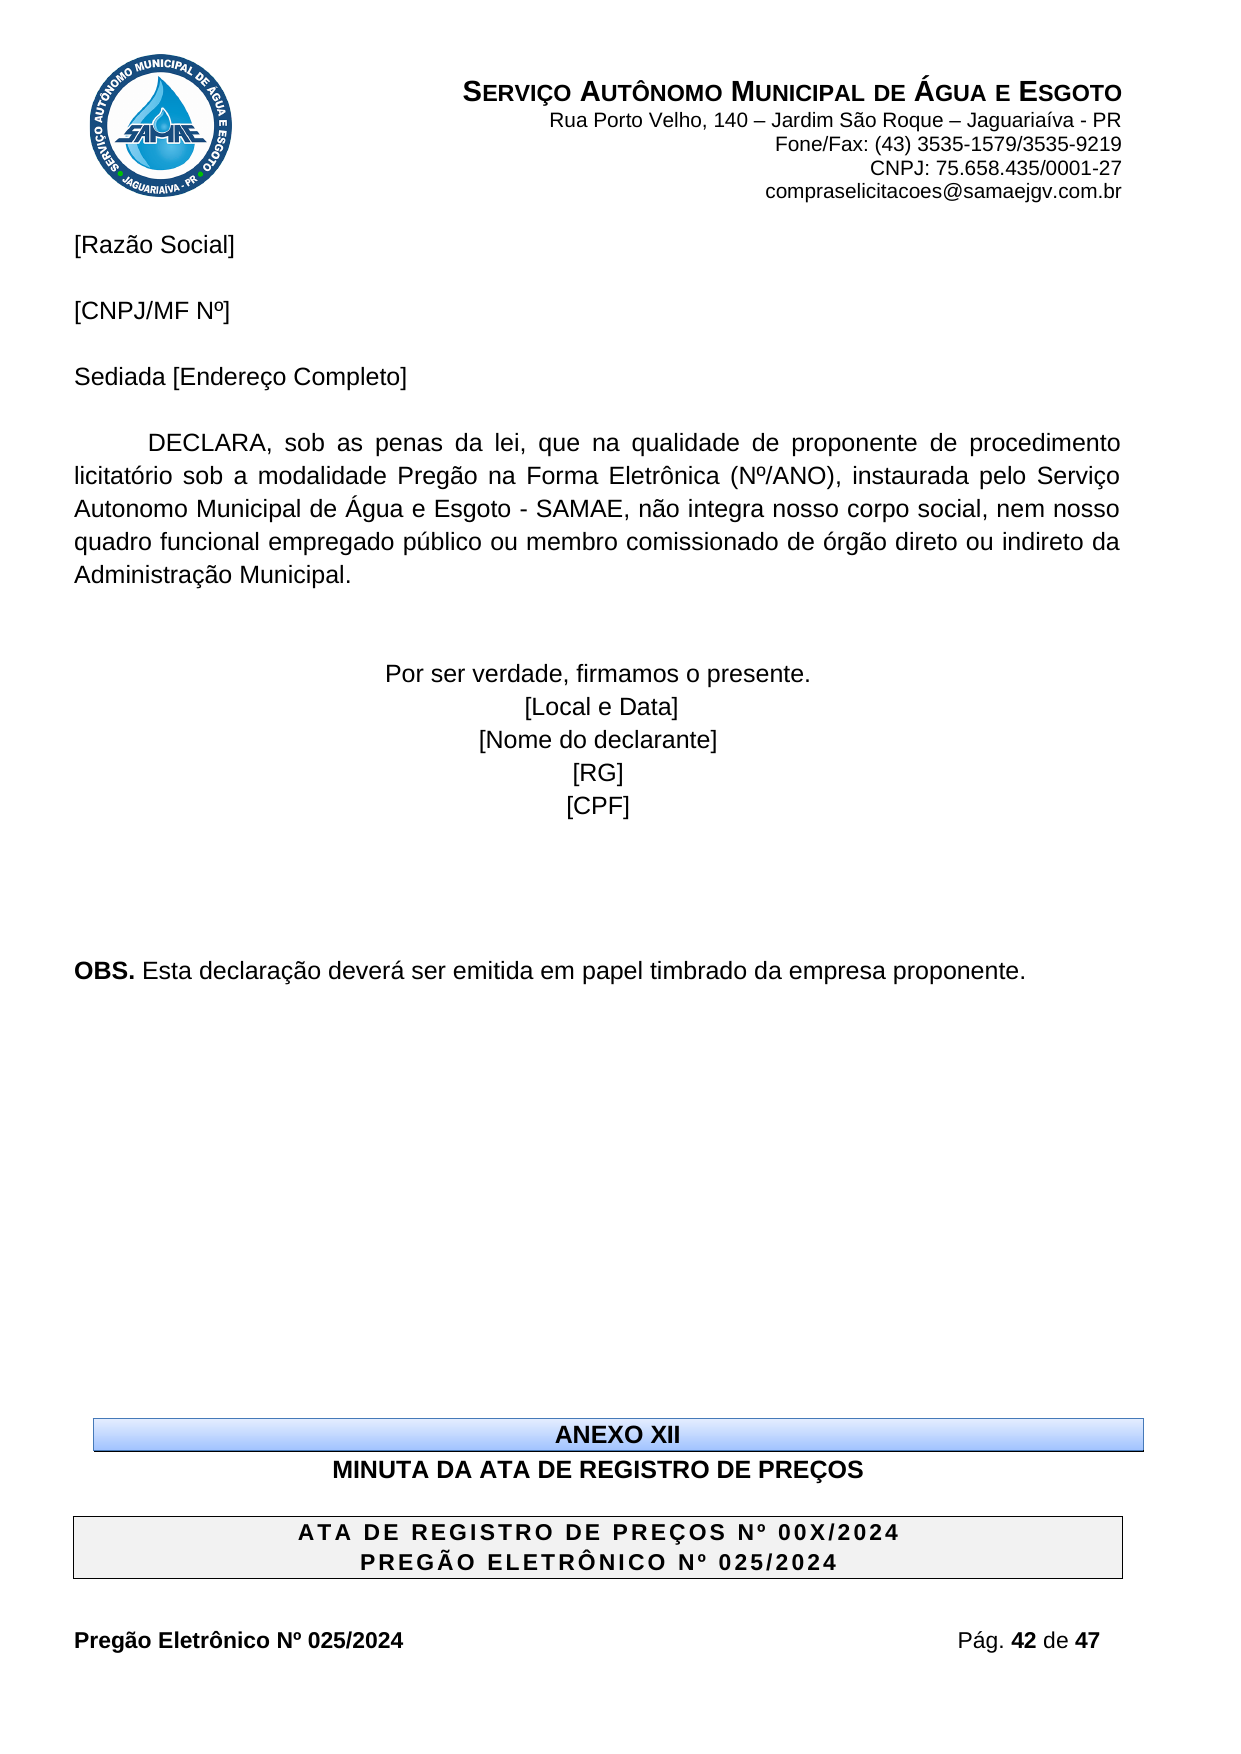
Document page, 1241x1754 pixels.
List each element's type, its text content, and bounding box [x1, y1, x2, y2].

text DECLARA, sob as penas da lei, que na qualidade de proponente de procedimento licitatório sob a modalidade Pregão na Forma Eletrônica (Nº/ANO), instaurada pelo Serviço Autonomo Municipal de Água e Esgoto - SAMAE, não integra nosso corpo social, nem nosso quadro funcional empregado público ou membro comissionado de órgão direto ou indireto da Administração Municipal. [74, 428, 1122, 588]
picture [89, 54, 232, 197]
text OBS. Esta declaração deverá ser emitida em papel timbrado da empresa proponente. [74, 956, 1122, 985]
title PREGÃO ELETRÔNICO Nº 025/2024 [74, 1546, 1122, 1578]
text [CNPJ/MF Nº] [74, 296, 1122, 324]
text [Razão Social] [74, 229, 1122, 258]
text Sediada [Endereço Completo] [74, 362, 1122, 390]
text [Local e Data] [74, 692, 1122, 721]
text [RG] [74, 758, 1122, 787]
text [Nome do declarante] [74, 725, 1122, 754]
text MINUTA DA ATA DE REGISTRO DE PREÇOS [74, 1455, 1122, 1484]
text Por ser verdade, firmamos o presente. [74, 659, 1122, 688]
text [CPF] [74, 791, 1122, 820]
title ATA DE REGISTRO DE PREÇOS Nº 00X/2024 [74, 1517, 1122, 1545]
